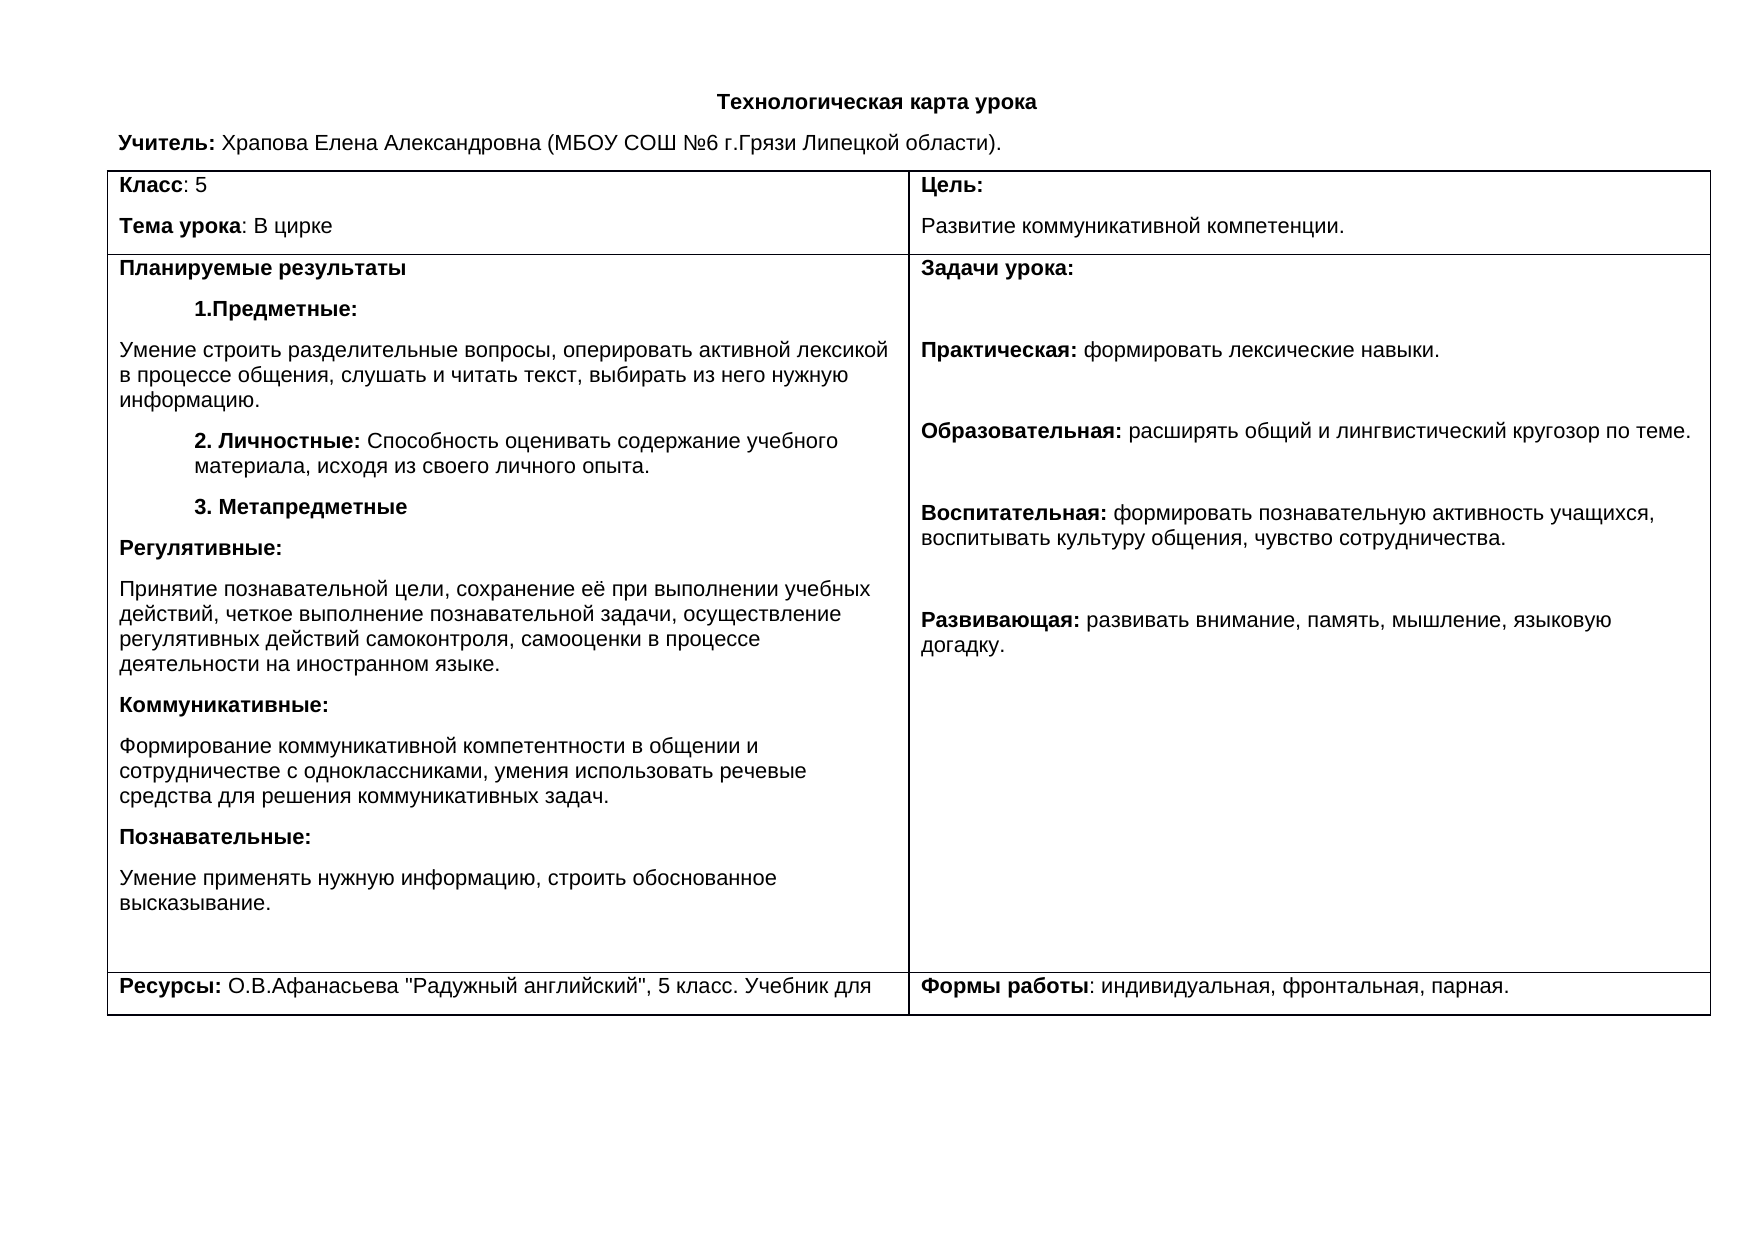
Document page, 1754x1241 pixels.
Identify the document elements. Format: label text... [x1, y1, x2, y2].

table_cell Задачи урока: Практическая: формировать лексические навыки. Образовательная: расширять общий и лингвистический кругозор по теме. Воспитательная: формировать познавательную активность учащихся, воспитывать культуру общения, чувство сотрудничества. Развивающая: развивать внимание, память, мышление, языковую догадку. [910, 255, 1710, 972]
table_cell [108, 973, 908, 1014]
table_cell Планируемые результаты 1.Предметные: Умение строить разделительные вопросы, оперировать активной лексикой в процессе общения, слушать и читать текст, выбирать из него нужную информацию. 2. Личностные: Способность оценивать содержание учебного материала, исходя из своего личного опыта. 3. Метапредметные Регулятивные: Принятие познавательной цели, сохранение её при выполнении учебных действий, четкое выполнение познавательной задачи, осуществление регулятивных действий самоконтроля, самооценки в процессе деятельности на иностранном языке. Коммуникативные: Формирование коммуникативной компетентности в общении и сотрудничестве с одноклассниками, умения использовать речевые средства для решения коммуникативных задач. Познавательные: Умение применять нужную информацию, строить обоснованное высказывание. [108, 255, 908, 972]
table_header Цель: Развитие коммуникативной компетенции. [910, 172, 1710, 253]
table_header Класс: 5 Тема урока: В цирке [108, 172, 908, 253]
table_cell Формы работы: индивидуальная, фронтальная, парная. [910, 973, 1710, 1014]
text Учитель: Храпова Елена Александровна (МБОУ СОШ №6 г.Грязи Липецкой области). [118, 129, 1636, 154]
text Технологическая карта урока [118, 88, 1636, 114]
